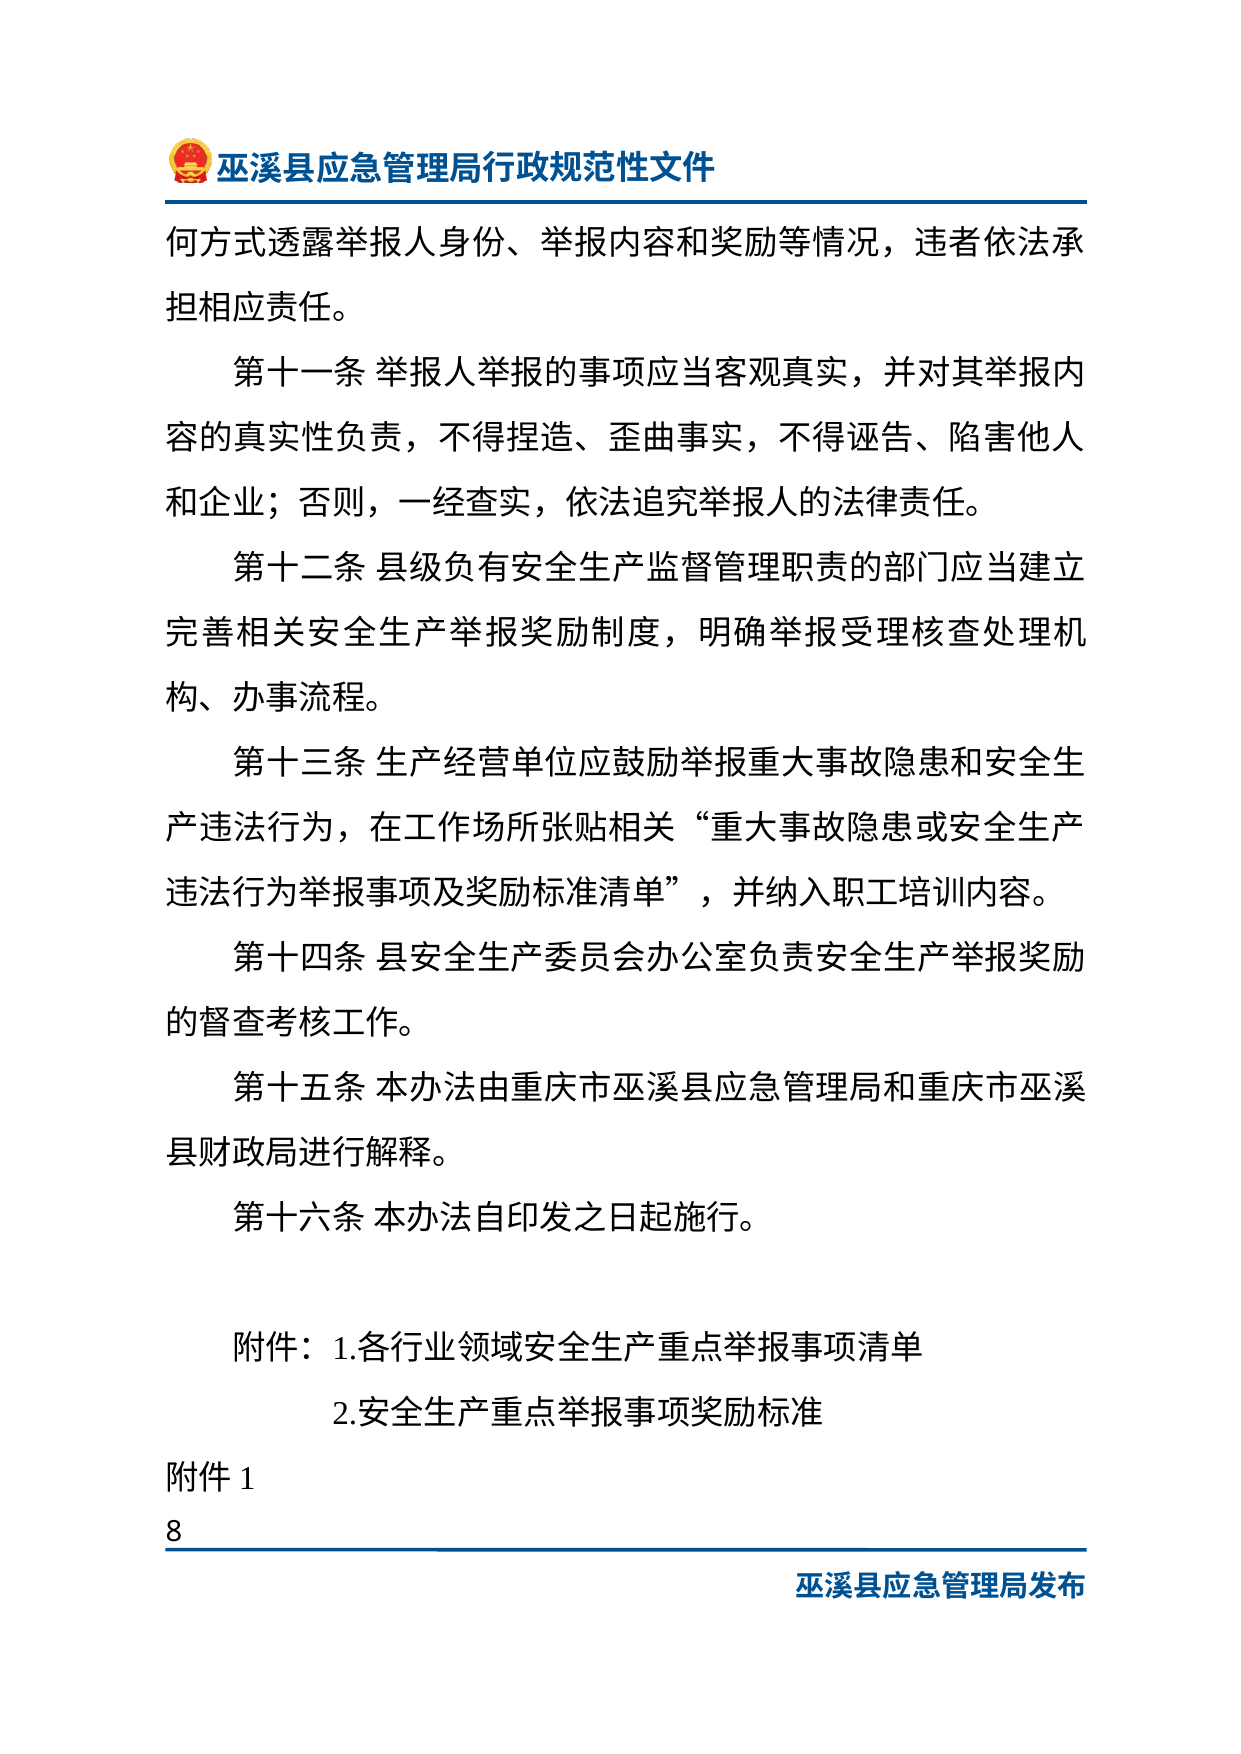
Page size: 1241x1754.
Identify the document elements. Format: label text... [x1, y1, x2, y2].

text 第十二条 县级负有安全生产监督管理职责的部门应当建立完善相关安全生产举报奖励制度，明确举报受理核查处理机构、办事流程。 [165, 532, 1087, 727]
text 第十四条 县安全生产委员会办公室负责安全生产举报奖励的督查考核工作。 [165, 922, 1087, 1052]
text 第十一条 举报人举报的事项应当客观真实，并对其举报内容的真实性负责，不得捏造、歪曲事实，不得诬告、陷害他人和企业；否则，一经查实，依法追究举报人的法律责任。 [165, 337, 1087, 532]
text 附件：1.各行业领域安全生产重点举报事项清单 [165, 1312, 1087, 1377]
text 第十五条 本办法由重庆市巫溪县应急管理局和重庆市巫溪县财政局进行解释。 [165, 1052, 1087, 1182]
text 第十三条 生产经营单位应鼓励举报重大事故隐患和安全生产违法行为，在工作场所张贴相关“重大事故隐患或安全生产违法行为举报事项及奖励标准清单”，并纳入职工培训内容。 [165, 727, 1087, 922]
text 2.安全生产重点举报事项奖励标准 [165, 1377, 1087, 1442]
picture [165, 136, 216, 187]
text 第十条 参与举报事项调查处理的人员必须严格遵守保密纪律，依法保护举报人的合法权益，未经举报人同意，不得以任何方式透露举报人身份、举报内容和奖励等情况，违者依法承担相应责任。 [165, 207, 1087, 337]
text 附件1 [165, 1442, 1087, 1507]
text 第十六条 本办法自印发之日起施行。 [165, 1182, 1087, 1247]
